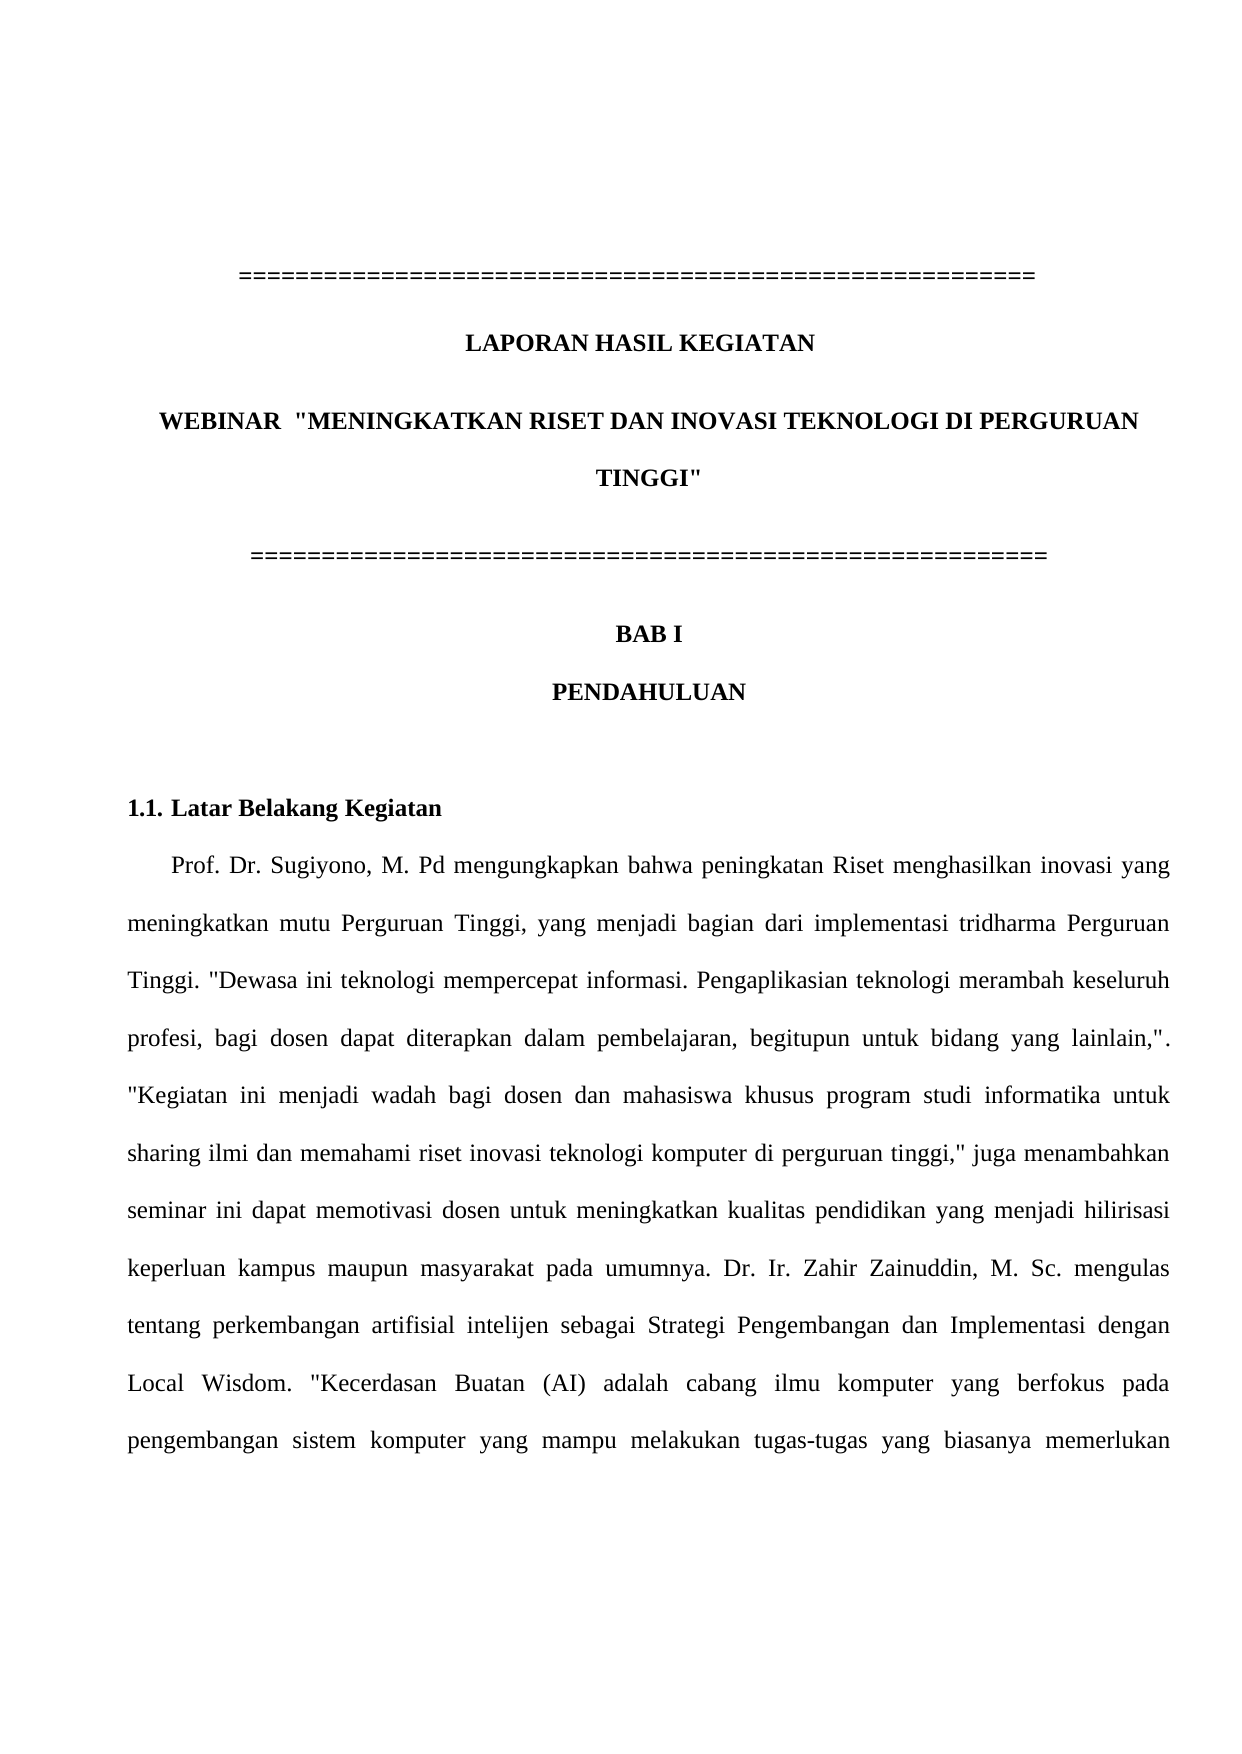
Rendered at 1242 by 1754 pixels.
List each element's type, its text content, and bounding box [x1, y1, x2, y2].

text ======================================================== [127, 541, 1171, 570]
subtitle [127, 850, 1171, 1454]
text PENDAHULUAN [127, 677, 1171, 705]
text WEBINAR "MENINGKATKAN RISET DAN INOVASI TEKNOLOGI DI PERGURUAN TINGGI" [127, 406, 1171, 492]
text LAPORAN HASIL KEGIATAN [125, 328, 1149, 357]
text BAB I [127, 619, 1171, 648]
subtitle Latar Belakang Kegiatan [127, 793, 1171, 821]
text ======================================================== [125, 261, 1149, 290]
